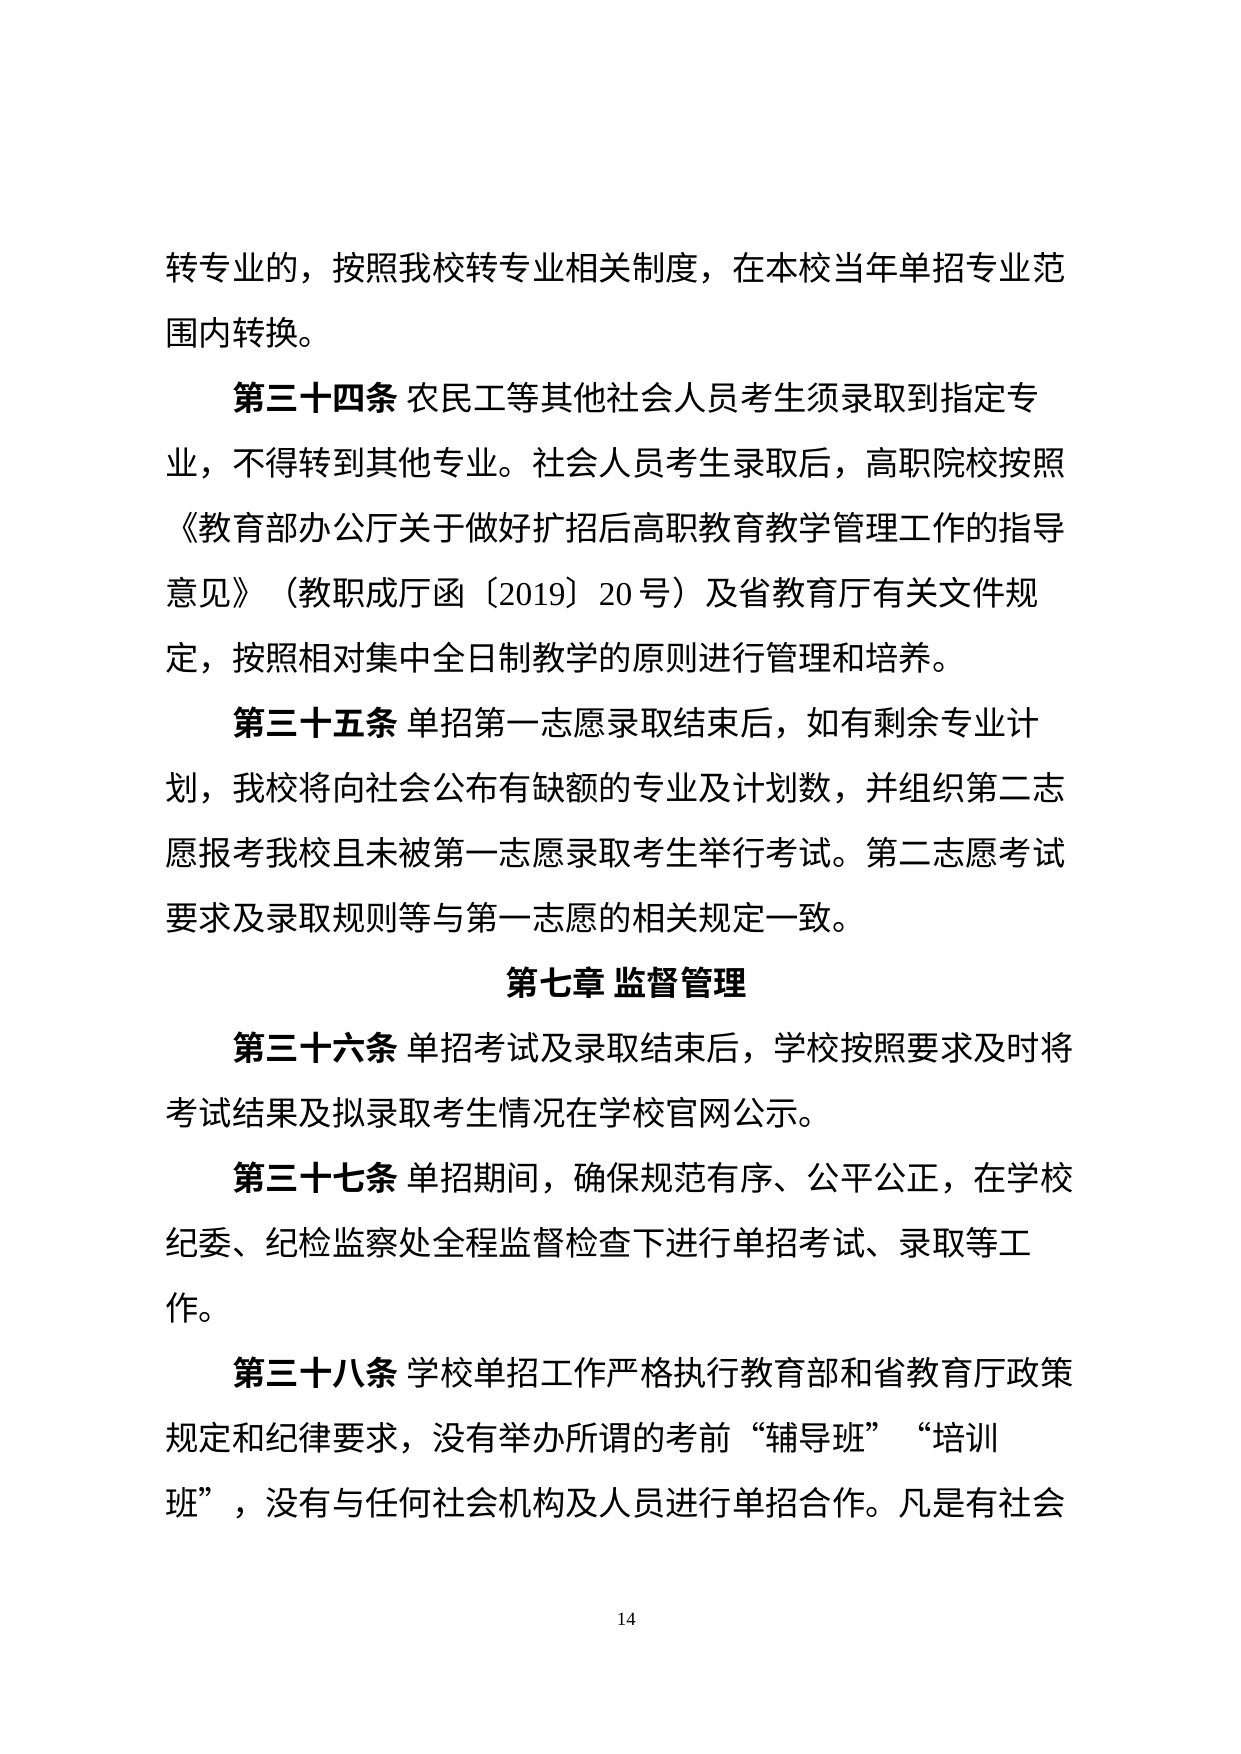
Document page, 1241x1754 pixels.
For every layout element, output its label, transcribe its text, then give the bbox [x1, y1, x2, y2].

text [165, 1338, 1087, 1533]
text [165, 233, 1087, 363]
text 第三十六条 单招考试及录取结束后，学校按照要求及时将考试结果及拟录取考生情况在学校官网公示。 [165, 1013, 1087, 1143]
text 第三十五条 单招第一志愿录取结束后，如有剩余专业计划，我校将向社会公布有缺额的专业及计划数，并组织第二志愿报考我校且未被第一志愿录取考生举行考试。第二志愿考试要求及录取规则等与第一志愿的相关规定一致。 [165, 688, 1087, 948]
text 第三十七条 单招期间，确保规范有序、公平公正，在学校纪委、纪检监察处全程监督检查下进行单招考试、录取等工作。 [165, 1143, 1087, 1338]
text 第三十四条 农民工等其他社会人员考生须录取到指定专业，不得转到其他专业。社会人员考生录取后，高职院校按照《教育部办公厅关于做好扩招后高职教育教学管理工作的指导意见》（教职成厅函〔2019〕20号）及省教育厅有关文件规定，按照相对集中全日制教学的原则进行管理和培养。 [165, 363, 1087, 688]
list 监督管理 [165, 948, 1087, 1013]
